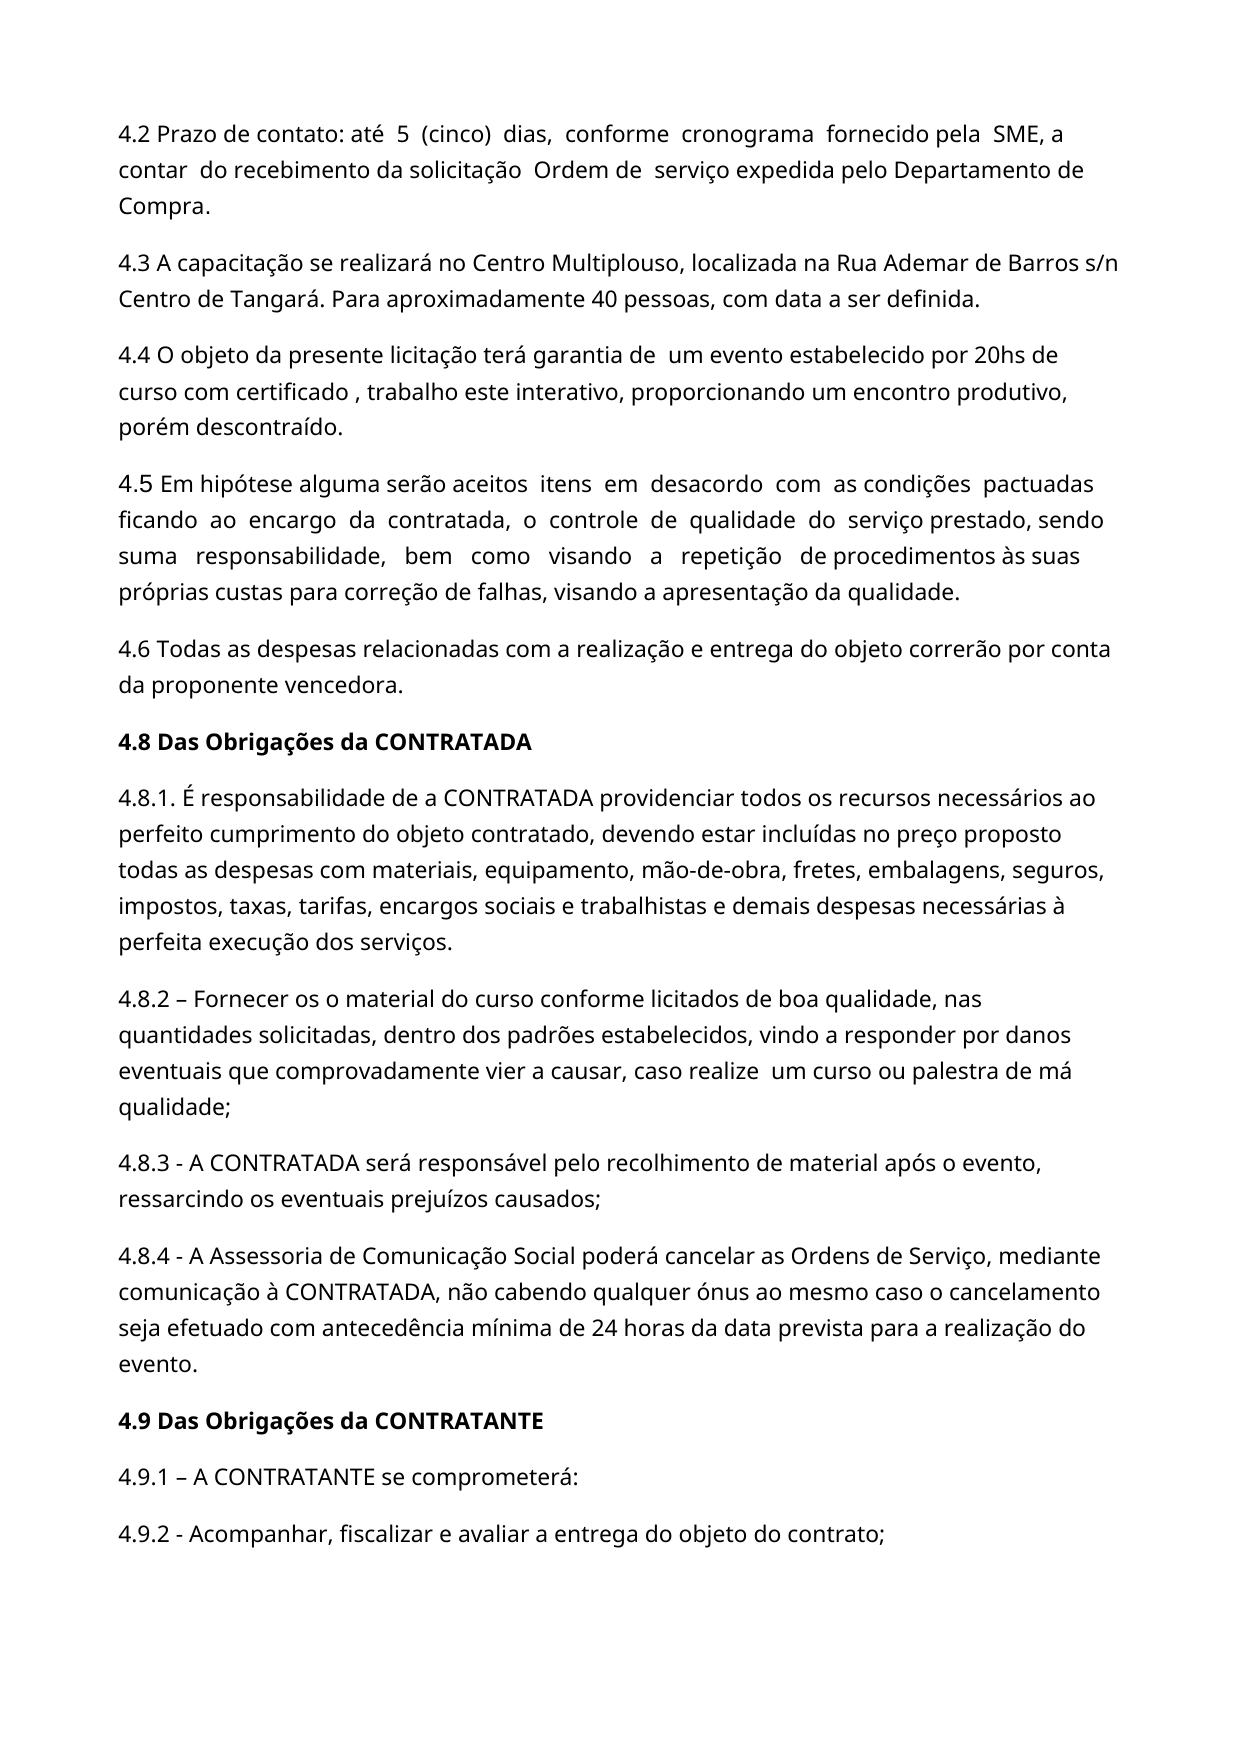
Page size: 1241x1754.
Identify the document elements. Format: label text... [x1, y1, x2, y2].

text 4.9.1 – A CONTRATANTE se comprometerá: [118, 1461, 1122, 1493]
text 4.8.1. É responsabilidade de a CONTRATADA providenciar todos os recursos necessários ao perfeito cumprimento do objeto contratado, devendo estar incluídas no preço proposto todas as despesas com materiais, equipamento, mão-de-obra, fretes, embalagens, seguros, impostos, taxas, tarifas, encargos sociais e trabalhistas e demais despesas necessárias à perfeita execução dos serviços. [118, 782, 1122, 957]
text 4.4 O objeto da presente licitação terá garantia de um evento estabelecido por 20hs de curso com certificado , trabalho este interativo, proporcionando um encontro produtivo, porém descontraído. [118, 339, 1122, 443]
text 4.6 Todas as despesas relacionadas com a realização e entrega do objeto correrão por conta da proponente vencedora. [118, 633, 1122, 700]
text 4.2 Prazo de contato: até 5 (cinco) dias, conforme cronograma fornecido pela SME, a contar do recebimento da solicitação Ordem de serviço expedida pelo Departamento de Compra. [118, 118, 1122, 221]
text 4.3 A capacitação se realizará no Centro Multiplouso, localizada na Rua Ademar de Barros s/n Centro de Tangará. Para aproximadamente 40 pessoas, com data a ser definida. [118, 247, 1122, 314]
text 4.5 Em hipótese alguma serão aceitos itens em desacordo com as condições pactuadas ficando ao encargo da contratada, o controle de qualidade do serviço prestado, sendo suma responsabilidade, bem como visando a repetição de procedimentos às suas próprias custas para correção de falhas, visando a apresentação da qualidade. [118, 468, 1122, 607]
text 4.8.3 - A CONTRATADA será responsável pelo recolhimento de material após o evento, ressarcindo os eventuais prejuízos causados; [118, 1147, 1122, 1214]
text 4.8.4 - A Assessoria de Comunicação Social poderá cancelar as Ordens de Serviço, mediante comunicação à CONTRATADA, não cabendo qualquer ónus ao mesmo caso o cancelamento seja efetuado com antecedência mínima de 24 horas da data prevista para a realização do evento. [118, 1240, 1122, 1379]
text 4.9 Das Obrigações da CONTRATANTE [118, 1404, 1122, 1436]
text 4.8 Das Obrigações da CONTRATADA [118, 725, 1122, 757]
text 4.8.2 – Fornecer os o material do curso conforme licitados de boa qualidade, nas quantidades solicitadas, dentro dos padrões estabelecidos, vindo a responder por danos eventuais que comprovadamente vier a causar, caso realize um curso ou palestra de má qualidade; [118, 983, 1122, 1122]
text 4.9.2 - Acompanhar, fiscalizar e avaliar a entrega do objeto do contrato; [118, 1518, 1122, 1549]
